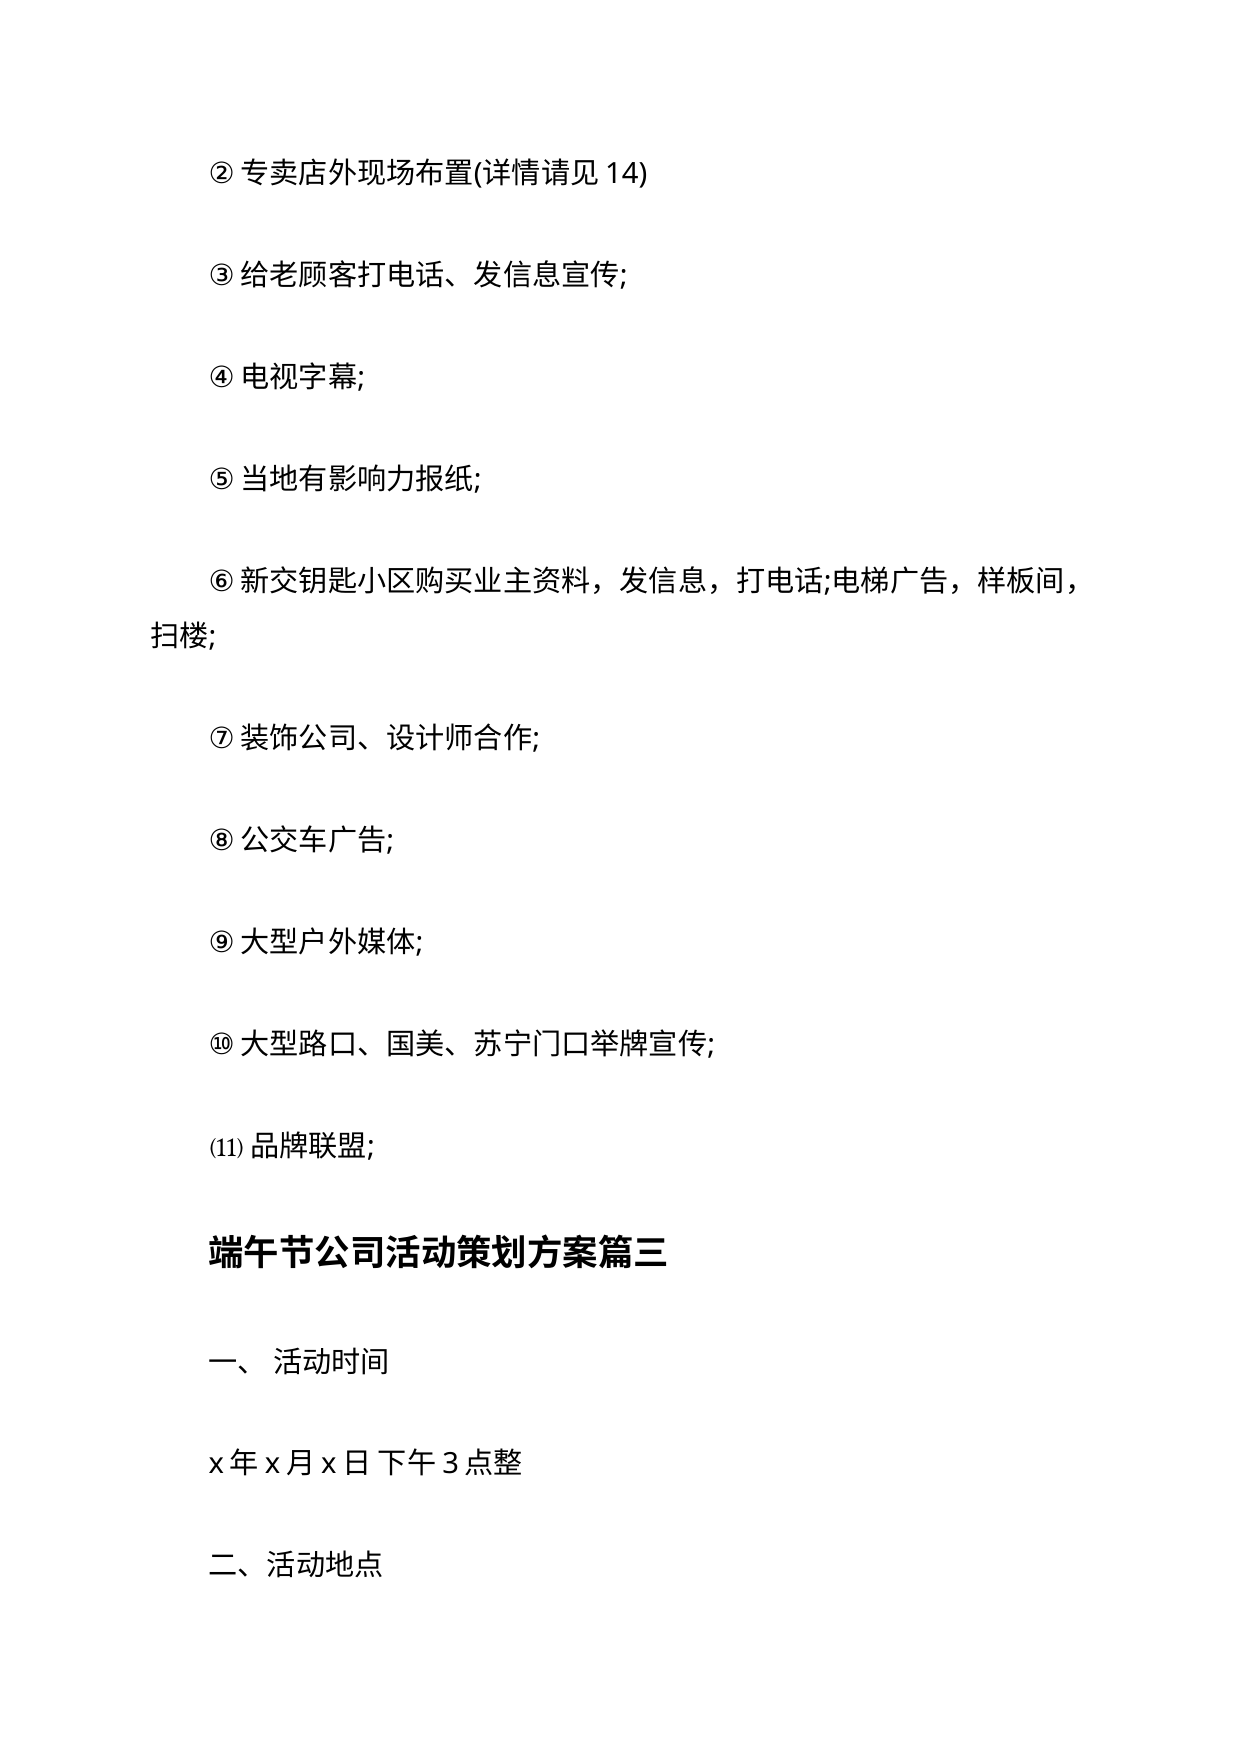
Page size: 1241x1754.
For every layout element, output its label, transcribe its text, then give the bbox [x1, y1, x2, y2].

text 一、 活动时间 [150, 1338, 1090, 1381]
text ③给老顾客打电话、发信息宣传; [150, 252, 1090, 294]
text ⑤当地有影响力报纸; [150, 456, 1090, 498]
text x年x月x日 下午3点整 [150, 1440, 1090, 1482]
text ②专卖店外现场布置(详情请见14) [150, 150, 1090, 192]
text ⑧公交车广告; [150, 817, 1090, 859]
text ⑦装饰公司、设计师合作; [150, 715, 1090, 757]
text ⑨大型户外媒体; [150, 919, 1090, 961]
text ④电视字幕; [150, 354, 1090, 396]
text ⑾品牌联盟; [150, 1123, 1090, 1165]
text ⑩大型路口、国美、苏宁门口举牌宣传; [150, 1021, 1090, 1063]
text ⑥新交钥匙小区购买业主资料，发信息，打电话;电梯广告，样板间，扫楼; [150, 558, 1090, 655]
text 端午节公司活动策划方案篇三 [150, 1225, 1090, 1276]
text 二、活动地点 [150, 1542, 1090, 1584]
